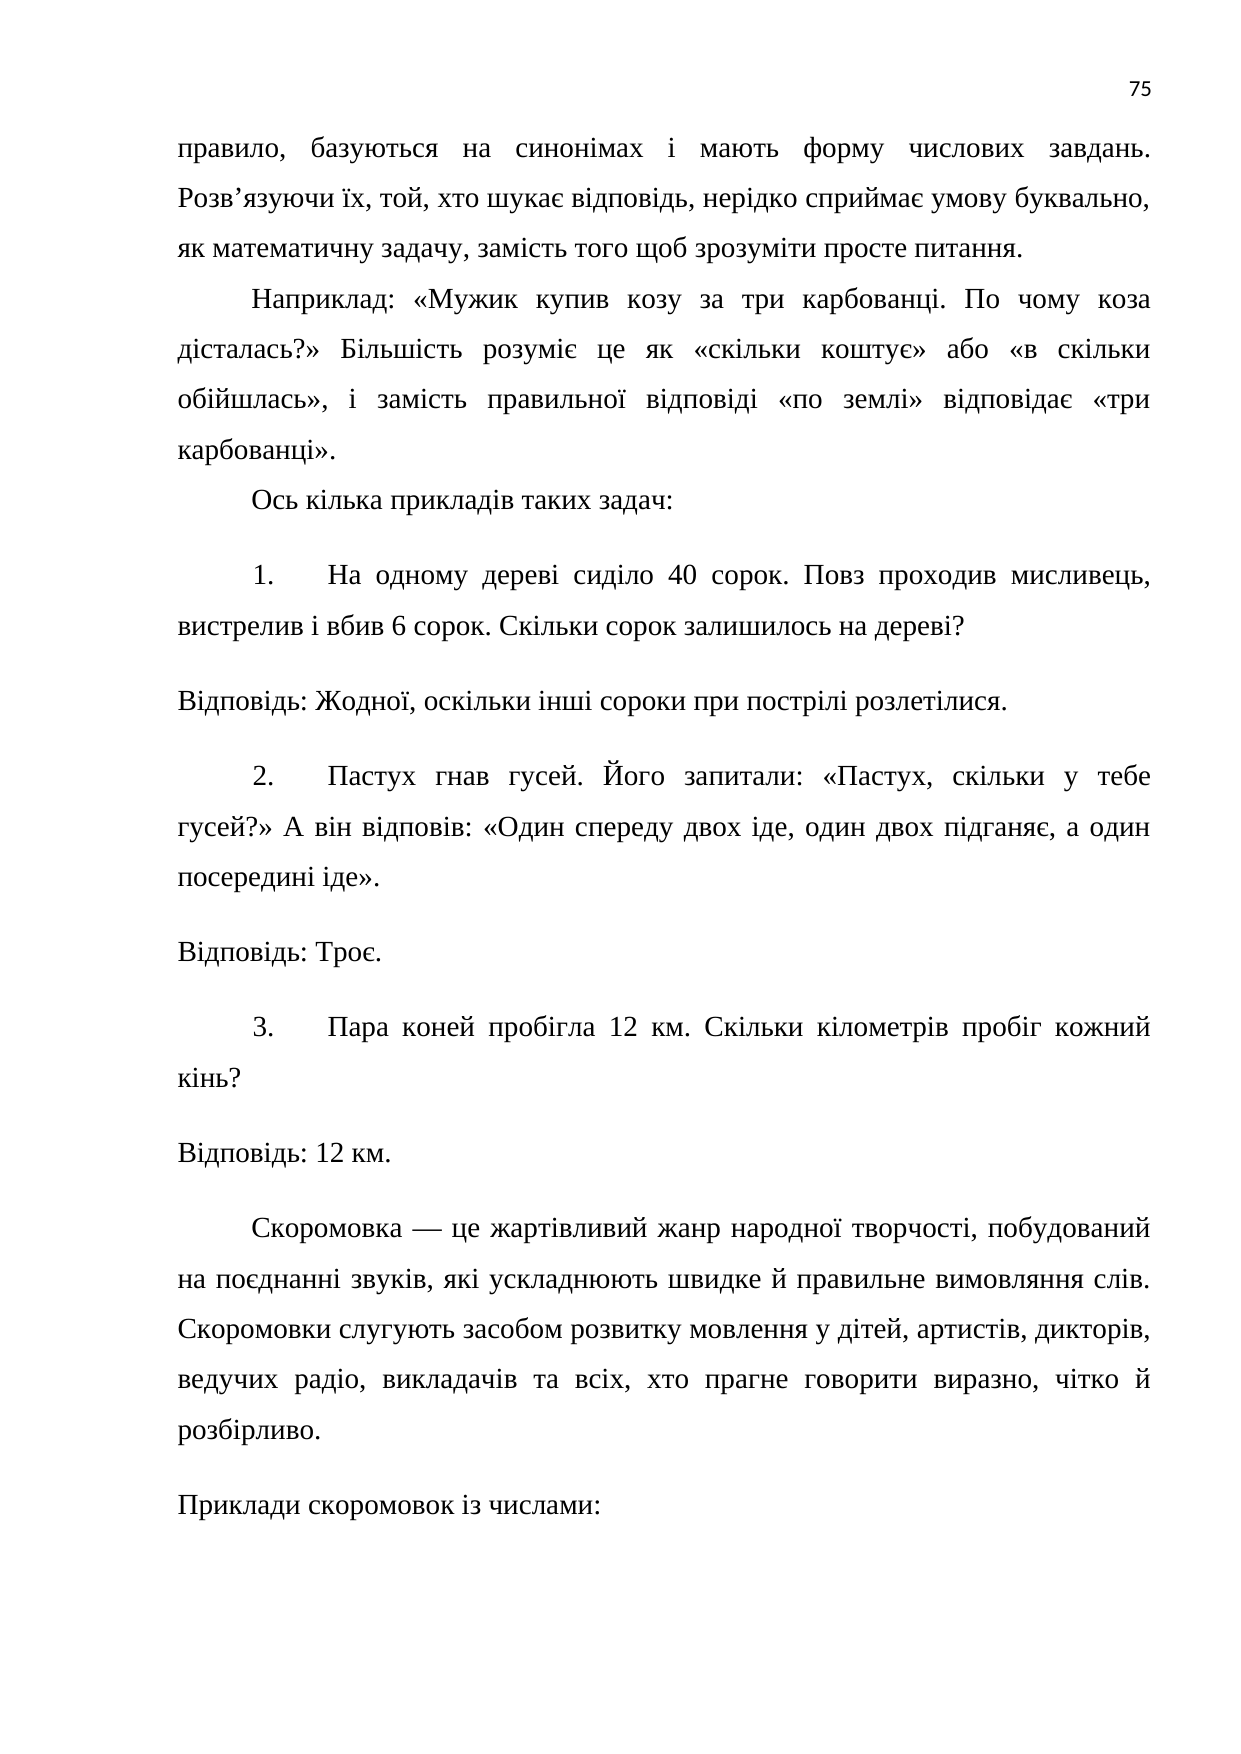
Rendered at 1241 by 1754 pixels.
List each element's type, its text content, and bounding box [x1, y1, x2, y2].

text Наприклад: «Мужик купив козу за три карбованці. По чому коза дісталась?» Більшість розуміє це як «скільки коштує» або «в скільки обійшлась», і замість правильної відповіді «по землі» відповідає «три карбованці». [177, 281, 1152, 465]
text Скоромовка — це жартівливий жанр народної творчості, побудований на поєднанні звуків, які ускладнюють швидке й правильне вимовляння слів. Скоромовки слугують засобом розвитку мовлення у дітей, артистів, дикторів, ведучих радіо, викладачів та всіх, хто прагне говорити виразно, чітко й розбірливо. [177, 1211, 1152, 1445]
text 1. На одному дереві сиділо 40 сорок. Повз проходив мисливець, вистрелив і вбив 6 сорок. Скільки сорок залишилось на дереві? [177, 557, 1152, 641]
text Відповідь: 12 км. [177, 1135, 1152, 1169]
text Відповідь: Троє. [177, 934, 1152, 968]
text Приклади скоромовок із числами: [177, 1487, 1152, 1521]
text 3. Пара коней пробігла 12 км. Скільки кілометрів пробіг кожний кінь? [177, 1009, 1152, 1093]
text 2. Пастух гнав гусей. Його запитали: «Пастух, скільки у тебе гусей?» А він відповів: «Один спереду двох іде, один двох підганяє, а один посередині іде». [177, 758, 1152, 892]
text Ось кілька прикладів таких задач: [177, 482, 1152, 516]
text Відповідь: Жодної, оскільки інші сороки при пострілі розлетілися. [177, 683, 1152, 717]
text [177, 130, 1152, 264]
